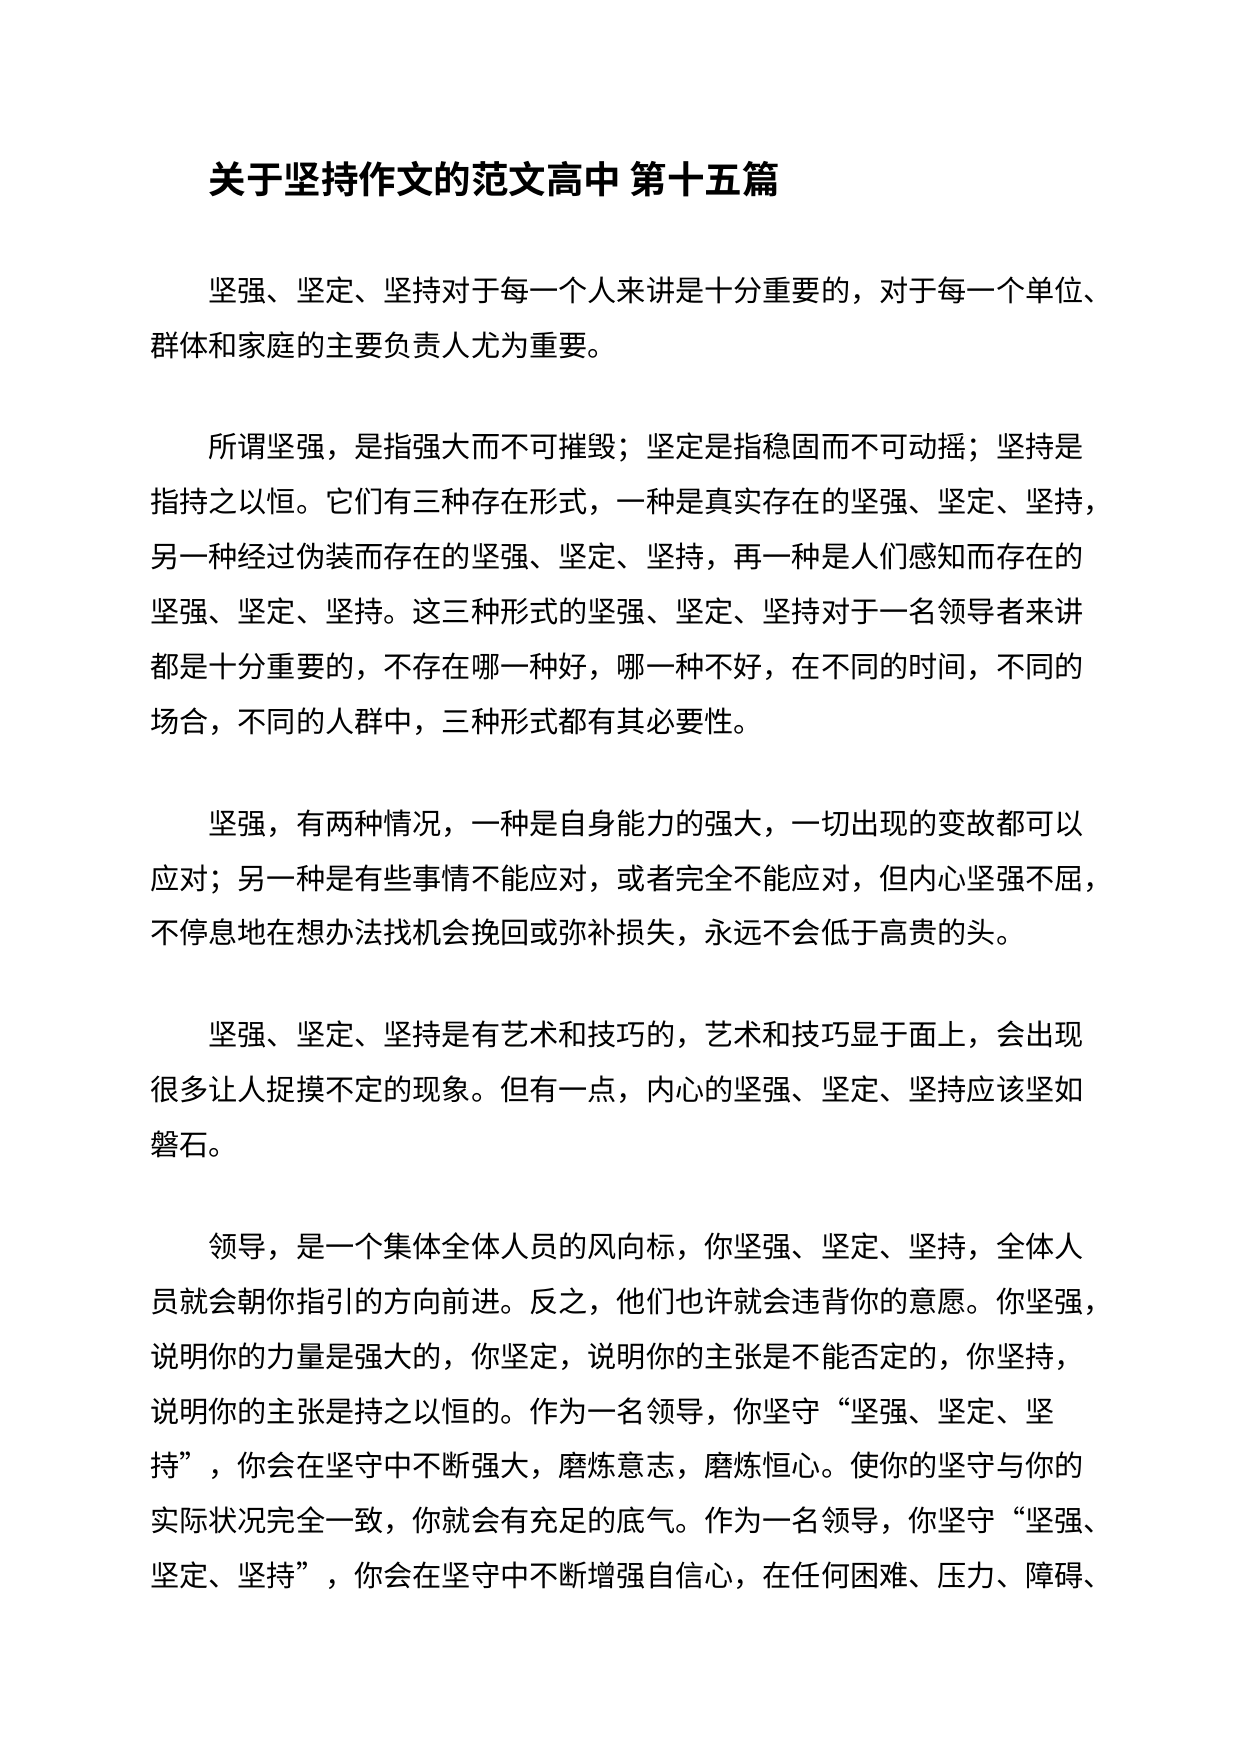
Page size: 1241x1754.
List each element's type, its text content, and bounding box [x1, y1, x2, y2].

text 坚强、坚定、坚持对于每一个人来讲是十分重要的，对于每一个单位、群体和家庭的主要负责人尤为重要。 [150, 267, 1090, 364]
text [150, 1223, 1090, 1595]
text 坚强，有两种情况，一种是自身能力的强大，一切出现的变故都可以应对；另一种是有些事情不能应对，或者完全不能应对，但内心坚强不屈，不停息地在想办法找机会挽回或弥补损失，永远不会低于高贵的头。 [150, 800, 1090, 952]
text 所谓坚强，是指强大而不可摧毁；坚定是指稳固而不可动摇；坚持是指持之以恒。它们有三种存在形式，一种是真实存在的坚强、坚定、坚持，另一种经过伪装而存在的坚强、坚定、坚持，再一种是人们感知而存在的坚强、坚定、坚持。这三种形式的坚强、坚定、坚持对于一名领导者来讲都是十分重要的，不存在哪一种好，哪一种不好，在不同的时间，不同的场合，不同的人群中，三种形式都有其必要性。 [150, 424, 1090, 741]
text 关于坚持作文的范文高中 第十五篇 [150, 150, 1090, 204]
text 坚强、坚定、坚持是有艺术和技巧的，艺术和技巧显于面上，会出现很多让人捉摸不定的现象。但有一点，内心的坚强、坚定、坚持应该坚如磐石。 [150, 1012, 1090, 1164]
